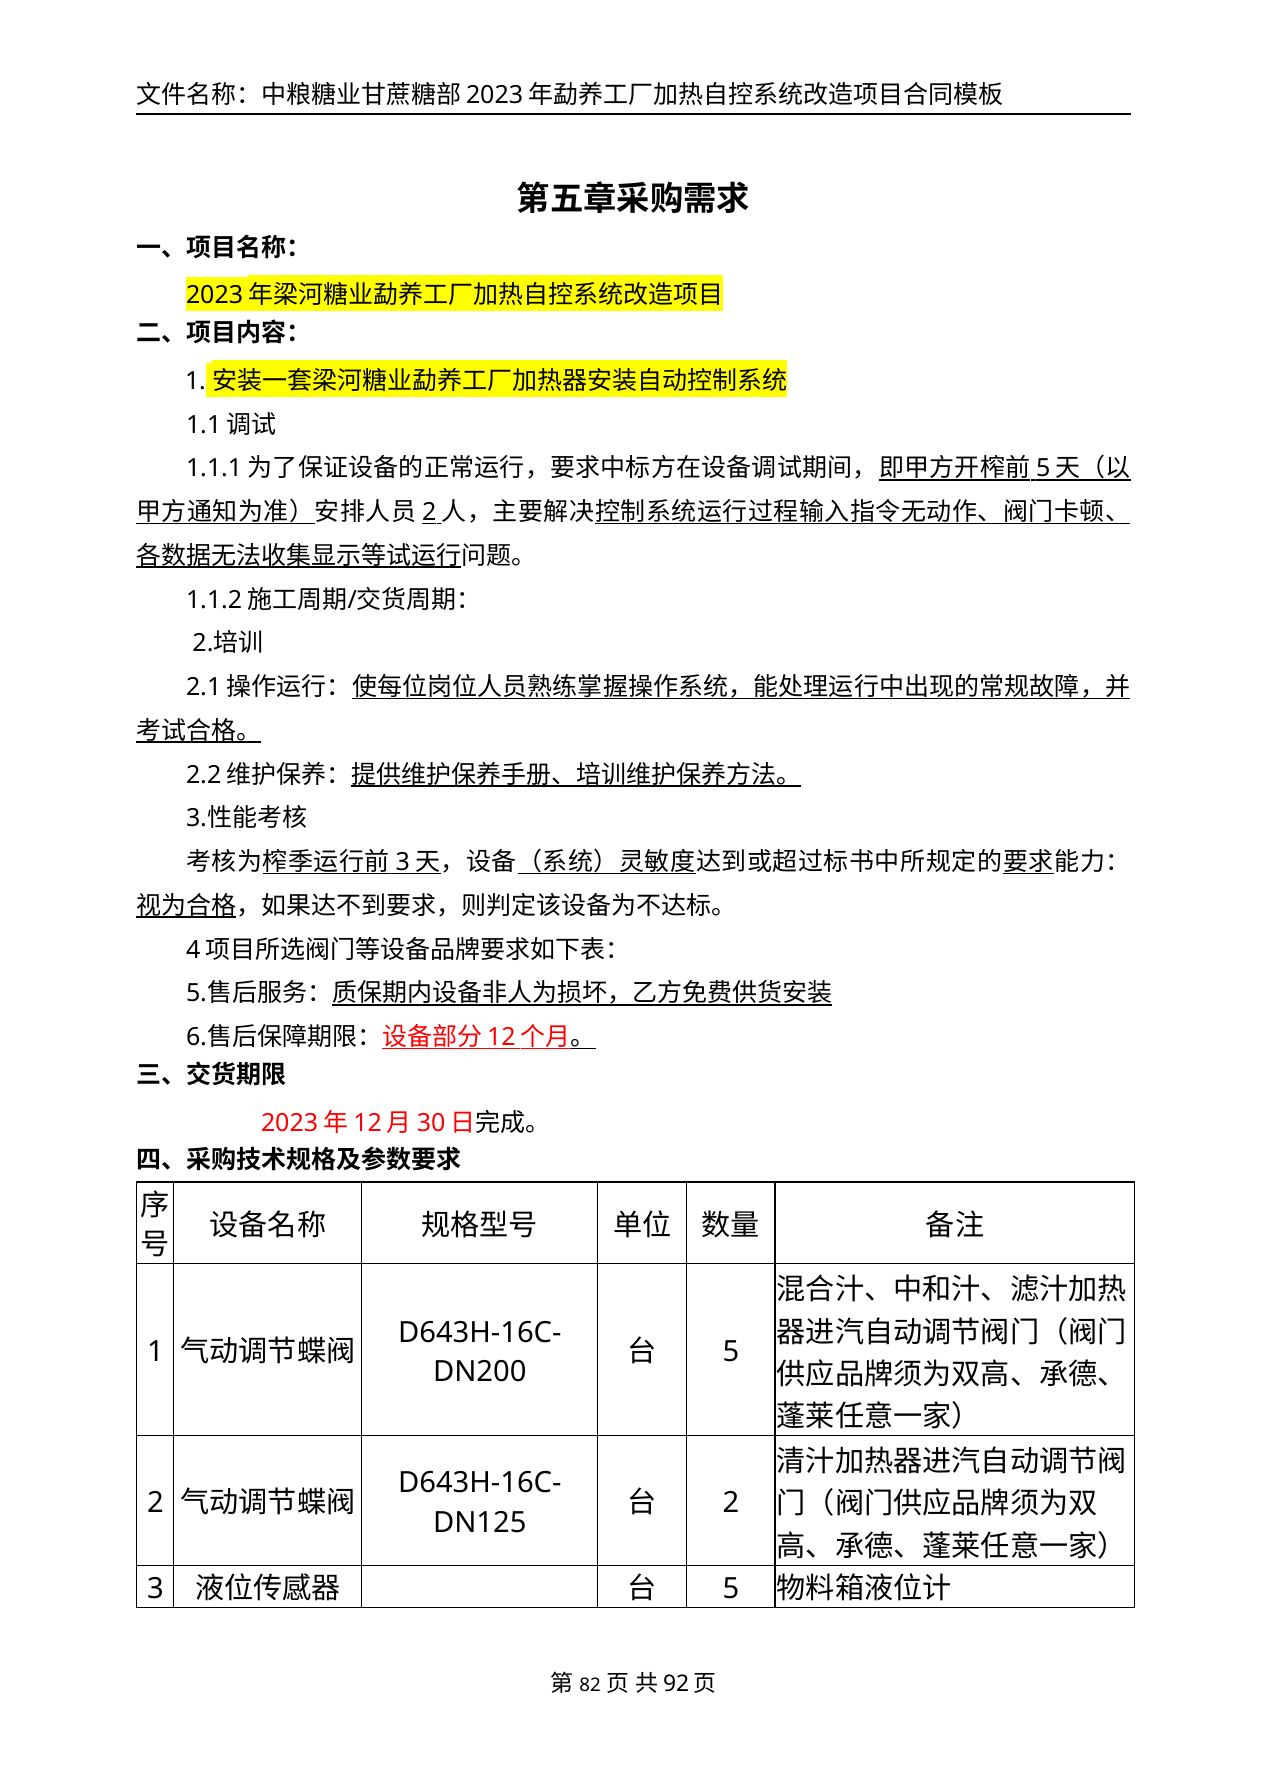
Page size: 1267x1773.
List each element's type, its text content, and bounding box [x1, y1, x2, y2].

table_cell D643H-16C-DN200 [362, 1264, 597, 1435]
text 2.培训 [136, 617, 1131, 661]
text 1.1.2施工周期/交货周期： [136, 573, 1131, 617]
text 1.1调试 [136, 398, 1131, 442]
table_cell [362, 1566, 597, 1607]
text 2023年12月30日完成。 [136, 1096, 1131, 1140]
table_cell 5 [687, 1264, 774, 1435]
text 1. 安装一套梁河糖业勐养工厂加热器安装自动控制系统 [136, 354, 1131, 398]
text 6.售后保障期限：设备部分12个月。 [136, 1011, 1131, 1054]
text 四、采购技术规格及参数要求 [136, 1140, 1131, 1176]
table_header 序号 [137, 1183, 173, 1263]
table_cell D643H-16C-DN125 [362, 1436, 597, 1564]
table_header 规格型号 [362, 1183, 597, 1263]
text 考核为榨季运行前3天，设备（系统）灵敏度达到或超过标书中所规定的要求能力：视为合格，如果达不到要求，则判定该设备为不达标。 [136, 836, 1131, 923]
table_header 单位 [598, 1183, 686, 1263]
table_cell 3 [137, 1566, 173, 1607]
table_cell 清汁加热器进汽自动调节阀门（阀门供应品牌须为双高、承德、蓬莱任意一家） [776, 1436, 1134, 1564]
table_cell 2 [687, 1436, 774, 1564]
table_cell 2 [137, 1436, 173, 1564]
text 2023年梁河糖业勐养工厂加热自控系统改造项目 [136, 269, 1131, 313]
table_cell 混合汁、中和汁、滤汁加热器进汽自动调节阀门（阀门供应品牌须为双高、承德、蓬莱任意一家） [776, 1264, 1134, 1435]
text 三、交货期限 [136, 1054, 1131, 1091]
table_cell 台 [598, 1264, 686, 1435]
text 5.售后服务：质保期内设备非人为损坏，乙方免费供货安装 [136, 967, 1131, 1011]
text 一、项目名称： [136, 227, 1131, 263]
text 二、项目内容： [136, 313, 1131, 349]
table_header 备注 [776, 1183, 1134, 1263]
table_cell 物料箱液位计 [776, 1566, 1134, 1607]
table_cell 气动调节蝶阀 [174, 1264, 361, 1435]
text 3.性能考核 [136, 792, 1131, 836]
table_cell 5 [687, 1566, 774, 1607]
text 1.1.1为了保证设备的正常运行，要求中标方在设备调试期间，即甲方开榨前5天（以甲方通知为准）安排人员2人，主要解决控制系统运行过程输入指令无动作、阀门卡顿、各数据无法收集显示等试运行问题。 [136, 442, 1131, 573]
table_header 设备名称 [174, 1183, 361, 1263]
text 2.2维护保养：提供维护保养手册、培训维护保养方法。 [136, 748, 1131, 792]
table_cell 1 [137, 1264, 173, 1435]
table_header 数量 [687, 1183, 774, 1263]
table_cell 台 [598, 1566, 686, 1607]
text 4项目所选阀门等设备品牌要求如下表： [136, 923, 1131, 967]
table_cell 液位传感器 [174, 1566, 361, 1607]
table_cell 气动调节蝶阀 [174, 1436, 361, 1564]
table_cell 台 [598, 1436, 686, 1564]
text 2.1操作运行：使每位岗位人员熟练掌握操作系统，能处理运行中出现的常规故障，并考试合格。 [136, 661, 1131, 748]
subtitle 第五章采购需求 [136, 172, 1131, 220]
